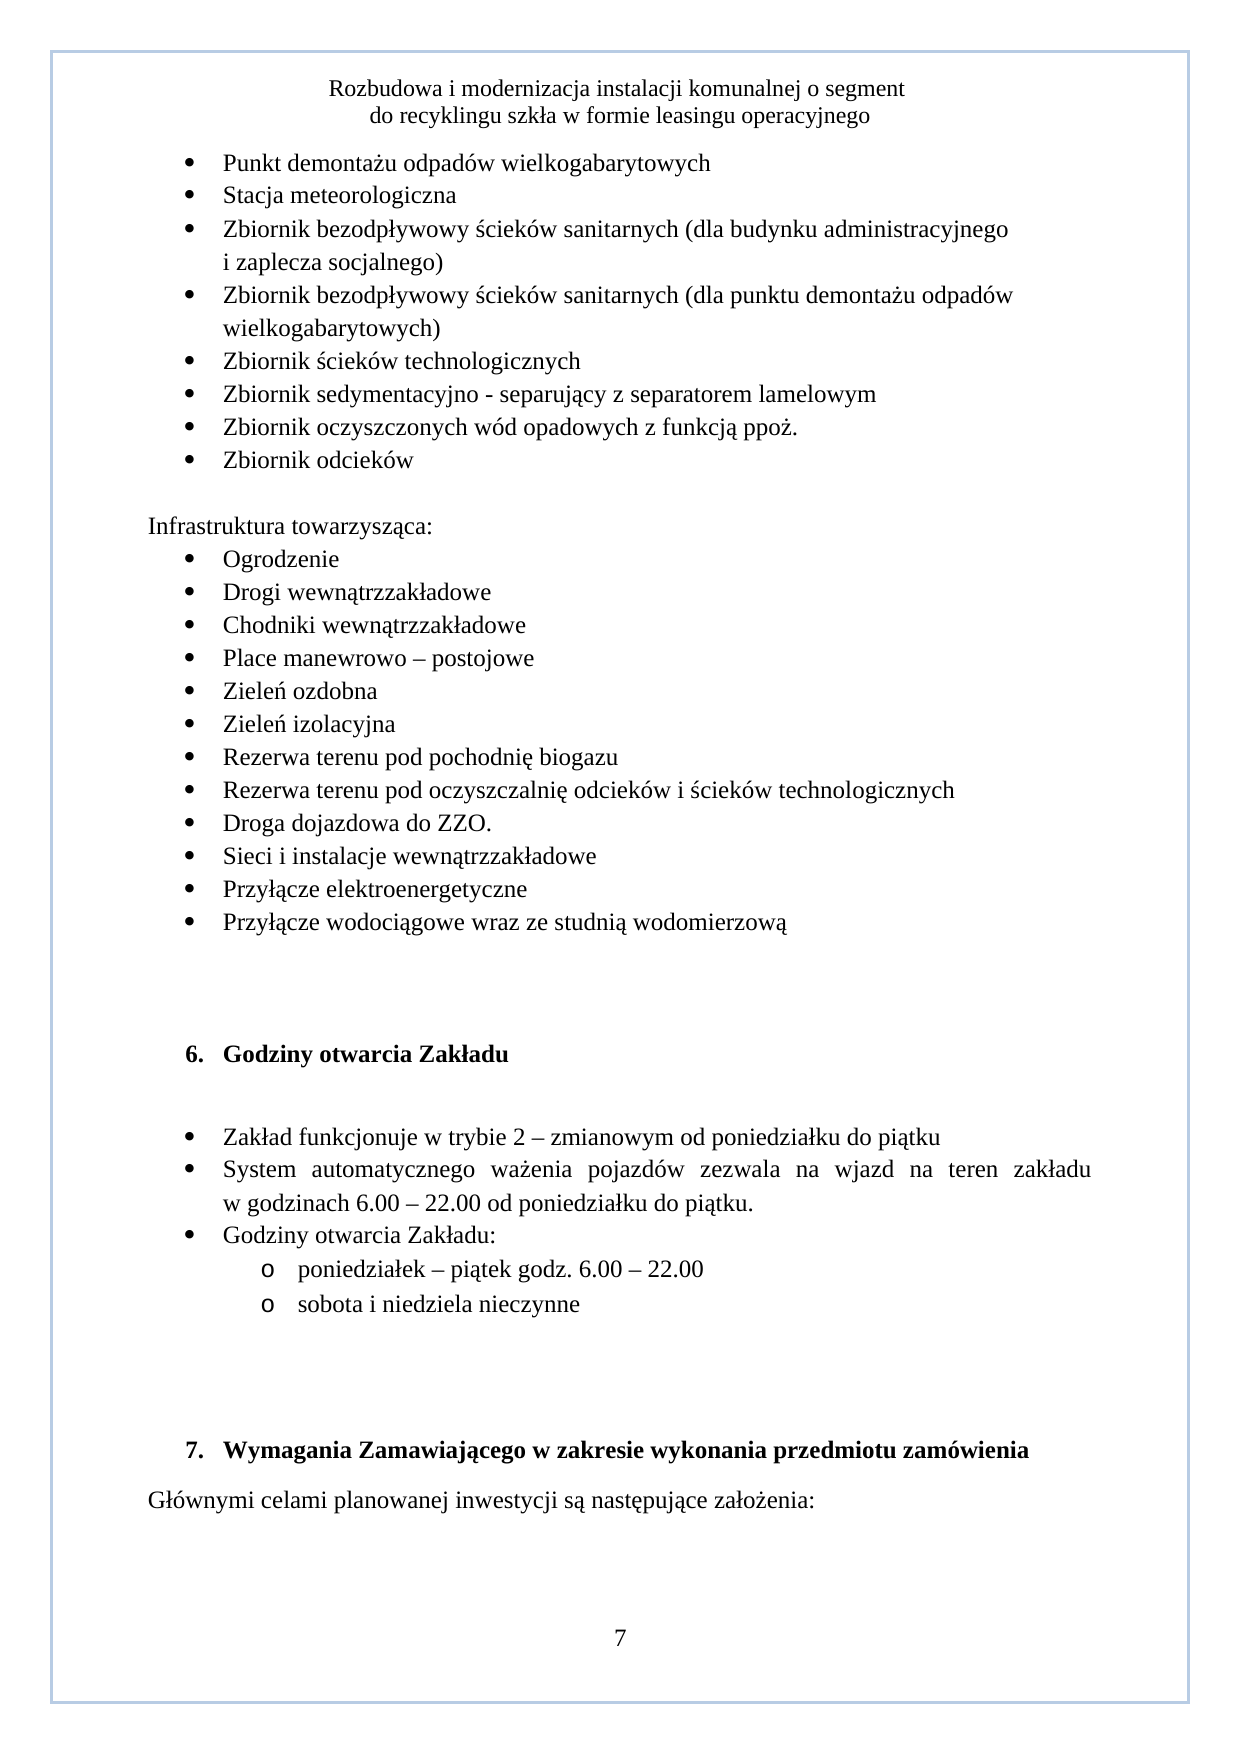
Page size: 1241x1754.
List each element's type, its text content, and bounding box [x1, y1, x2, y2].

list Godziny otwarcia Zakładu: [185, 1221, 1093, 1249]
list System automatycznego ważenia pojazdów zezwala na wjazd na teren zakładu w godzinach 6.00 – 22.00 od poniedziałku do piątku. [185, 1154, 1093, 1216]
list Ogrodzenie [185, 544, 1093, 573]
list Zieleń ozdobna [185, 676, 1093, 705]
subtitle Wymagania Zamawiającego w zakresie wykonania przedmiotu zamówienia [185, 1436, 1093, 1464]
list Stacja meteorologiczna [185, 181, 1093, 209]
list Zakład funkcjonuje w trybie 2 – zmianowym od poniedziałku do piątku [185, 1122, 1093, 1150]
list Rezerwa terenu pod pochodnię biogazu [185, 742, 1093, 771]
list poniedziałek – piątek godz. 6.00 – 22.00 [260, 1254, 1093, 1284]
list Przyłącze wodociągowe wraz ze studnią wodomierzową [185, 907, 1093, 936]
text i zaplecza socjalnego) [223, 247, 1093, 275]
list Chodniki wewnątrzzakładowe [185, 610, 1093, 639]
list Zbiornik sedymentacyjno - separujący z separatorem lamelowym [185, 379, 1093, 407]
subtitle Godziny otwarcia Zakładu [185, 1039, 1093, 1068]
text Infrastruktura towarzysząca: [148, 511, 1093, 539]
list Zbiornik ścieków technologicznych [185, 346, 1093, 374]
list Rezerwa terenu pod oczyszczalnię odcieków i ścieków technologicznych [185, 775, 1093, 804]
list Place manewrowo – postojowe [185, 643, 1093, 672]
list sobota i niedziela nieczynne [260, 1289, 1093, 1320]
list Zbiornik bezodpływowy ścieków sanitarnych (dla punktu demontażu odpadów wielkogabarytowych) [185, 280, 1093, 341]
text Głównymi celami planowanej inwestycji są następujące założenia: [148, 1485, 1093, 1514]
list Sieci i instalacje wewnątrzzakładowe [185, 841, 1093, 870]
list Punkt demontażu odpadów wielkogabarytowych [185, 148, 1093, 176]
list Drogi wewnątrzzakładowe [185, 577, 1093, 606]
list Droga dojazdowa do ZZO. [185, 808, 1093, 837]
list Zbiornik bezodpływowy ścieków sanitarnych (dla budynku administracyjnego [185, 214, 1093, 242]
list Zbiornik odcieków [185, 445, 1093, 473]
list Zbiornik oczyszczonych wód opadowych z funkcją ppoż. [185, 412, 1093, 441]
list Zieleń izolacyjna [185, 709, 1093, 738]
list Przyłącze elektroenergetyczne [185, 874, 1093, 903]
